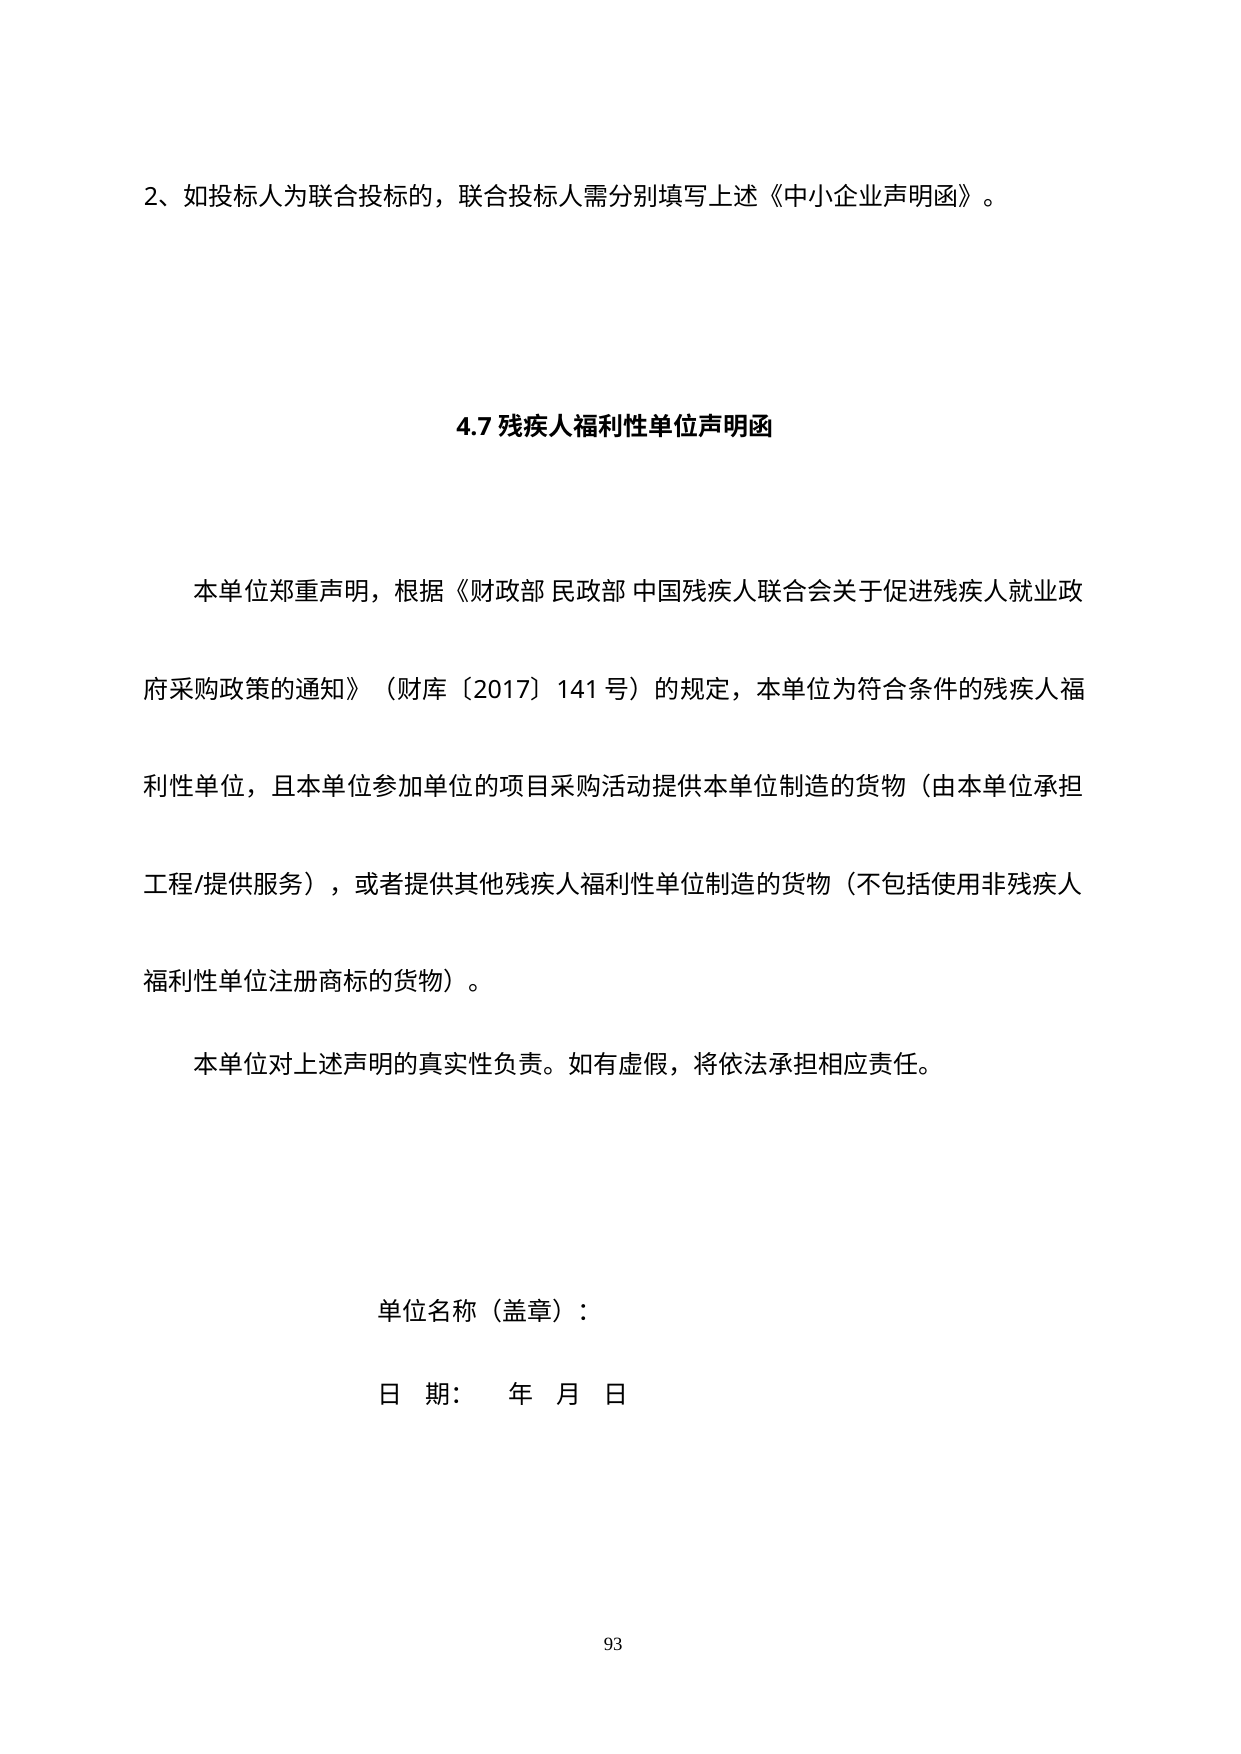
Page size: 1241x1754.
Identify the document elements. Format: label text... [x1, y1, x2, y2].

text 本单位郑重声明，根据《财政部 民政部 中国残疾人联合会关于促进残疾人就业政府采购政策的通知》（财库〔2017〕141号）的规定，本单位为符合条件的残疾人福利性单位，且本单位参加单位的项目采购活动提供本单位制造的货物（由本单位承担工程/提供服务），或者提供其他残疾人福利性单位制造的货物（不包括使用非残疾人福利性单位注册商标的货物）。 [144, 557, 1085, 1012]
text 本单位对上述声明的真实性负责。如有虚假，将依法承担相应责任。 [144, 1030, 1085, 1095]
text 单位名称（盖章）： [144, 1277, 1085, 1342]
text 4.7 残疾人福利性单位声明函 [144, 392, 1085, 457]
text 日 期： 年 月 日 [144, 1361, 1085, 1426]
text 2、如投标人为联合投标的，联合投标人需分别填写上述《中小企业声明函》。 [144, 162, 1085, 227]
